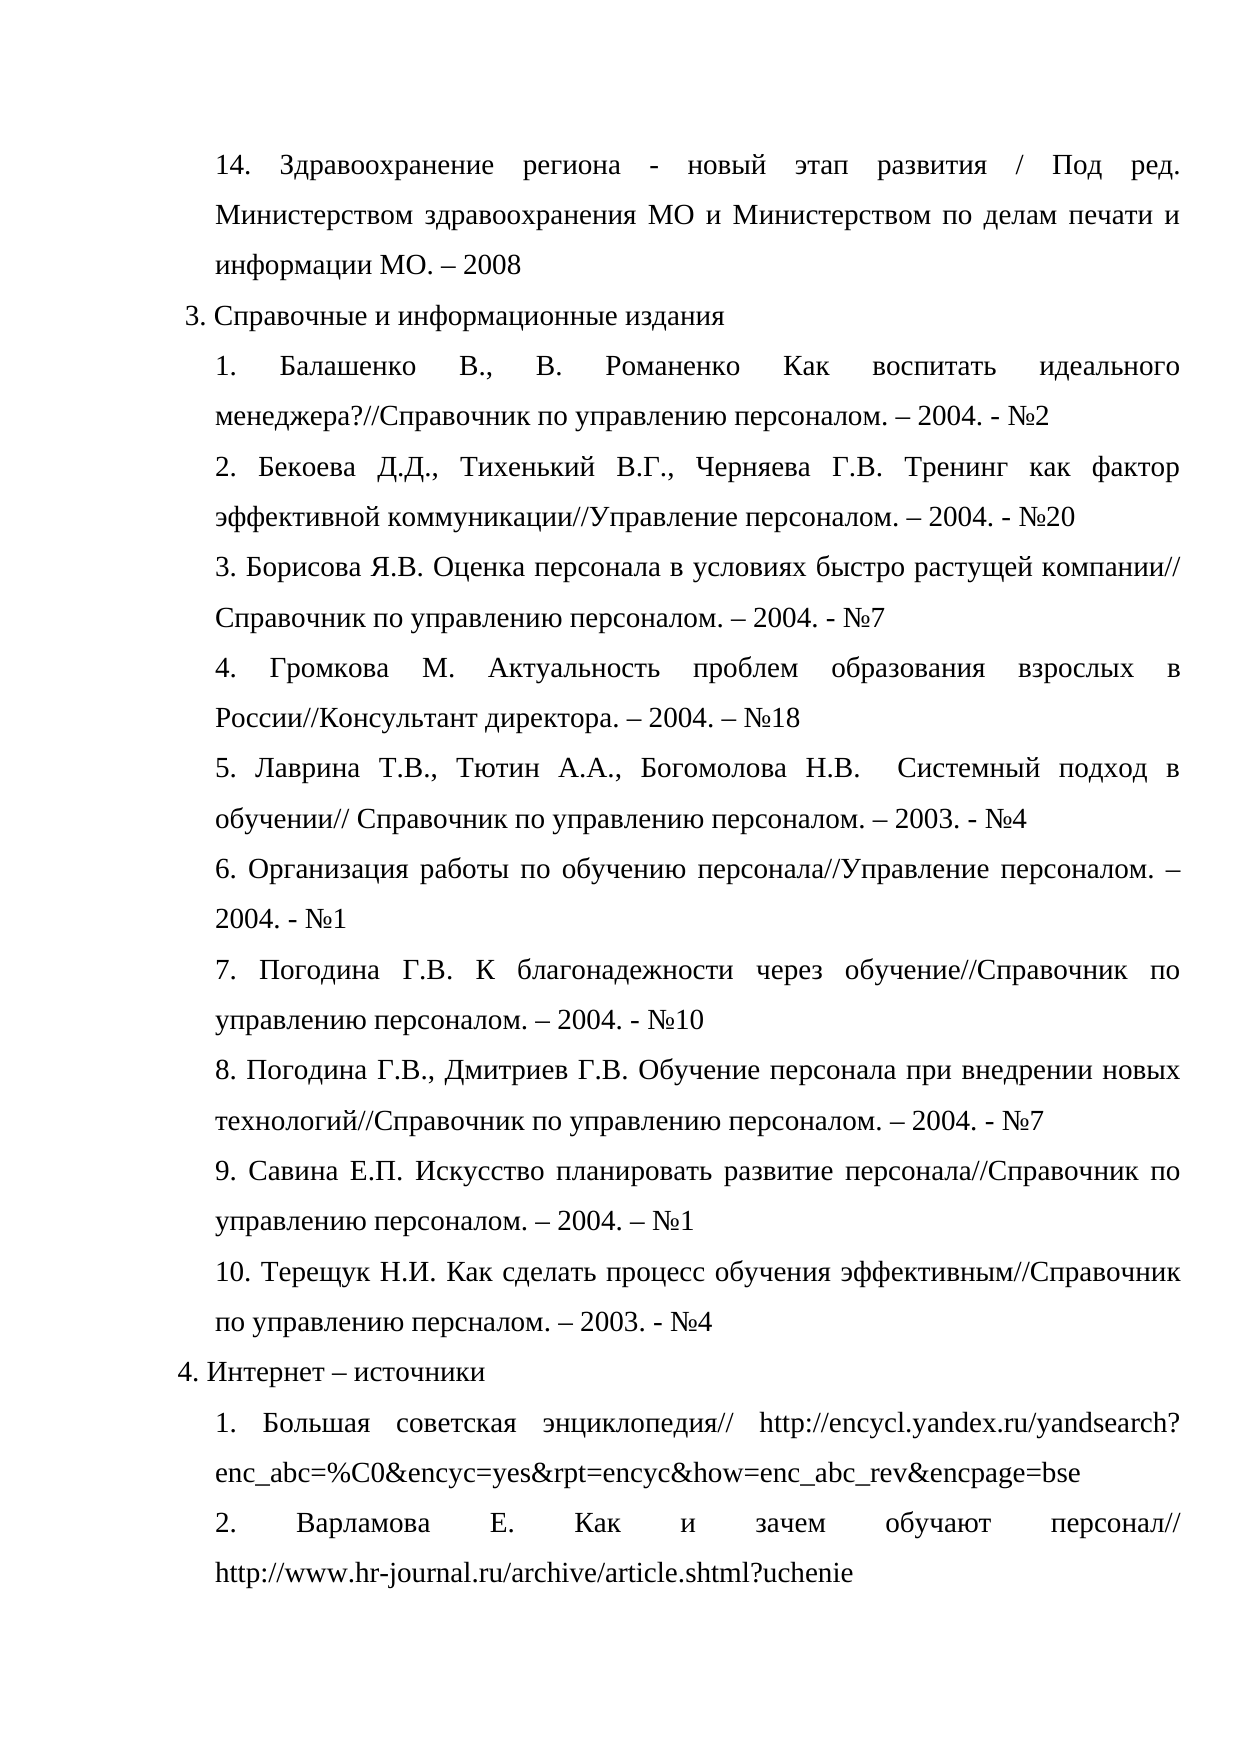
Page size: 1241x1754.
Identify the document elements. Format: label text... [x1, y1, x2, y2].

text 3. Борисова Я.В. Оценка персонала в условиях быстро растущей компании// Справочник по управлению персоналом. – 2004. - №7 [215, 549, 1181, 633]
text 10. Терещук Н.И. Как сделать процесс обучения эффективным//Справочник по управлению персналом. – 2003. - №4 [215, 1254, 1181, 1338]
text 8. Погодина Г.В., Дмитриев Г.В. Обучение персонала при внедрении новых технологий//Справочник по управлению персоналом. – 2004. - №7 [215, 1052, 1181, 1136]
text 7. Погодина Г.В. К благонадежности через обучение//Справочник по управлению персоналом. – 2004. - №10 [215, 952, 1181, 1036]
text 1. Большая советская энциклопедия// http://encycl.yandex.ru/yandsearch?enc_abc=%C0&encyc=yes&rpt=encyc&how=enc_abc_rev&encpage=bse [215, 1405, 1181, 1488]
text 5. Лаврина Т.В., Тютин А.А., Богомолова Н.В. Системный подход в обучении// Справочник по управлению персоналом. – 2003. - №4 [215, 751, 1181, 834]
text 2. Бекоева Д.Д., Тихенький В.Г., Черняева Г.В. Тренинг как фактор эффективной коммуникации//Управление персоналом. – 2004. - №20 [215, 449, 1181, 533]
text 1. Балашенко В., В. Романенко Как воспитать идеального менеджера?//Справочник по управлению персоналом. – 2004. - №2 [215, 348, 1181, 432]
text 3. Справочные и информационные издания [177, 298, 1181, 331]
text 4. Громкова М. Актуальность проблем образования взрослых в России//Консультант директора. – 2004. – №18 [215, 650, 1181, 734]
text 4. Интернет – источники [177, 1354, 1181, 1388]
text 2. Варламова Е. Как и зачем обучают персонал// http://www.hr-journal.ru/archive/article.shtml?uchenie [215, 1505, 1181, 1589]
text 14. Здравоохранение региона - новый этап развития / Под ред. Министерством здравоохранения МО и Министерством по делам печати и информации МО. – 2008 [215, 147, 1181, 281]
text 9. Савина Е.П. Искусство планировать развитие персонала//Справочник по управлению персоналом. – 2004. – №1 [215, 1153, 1181, 1237]
text 6. Организация работы по обучению персонала//Управление персоналом. – 2004. - №1 [215, 851, 1181, 935]
